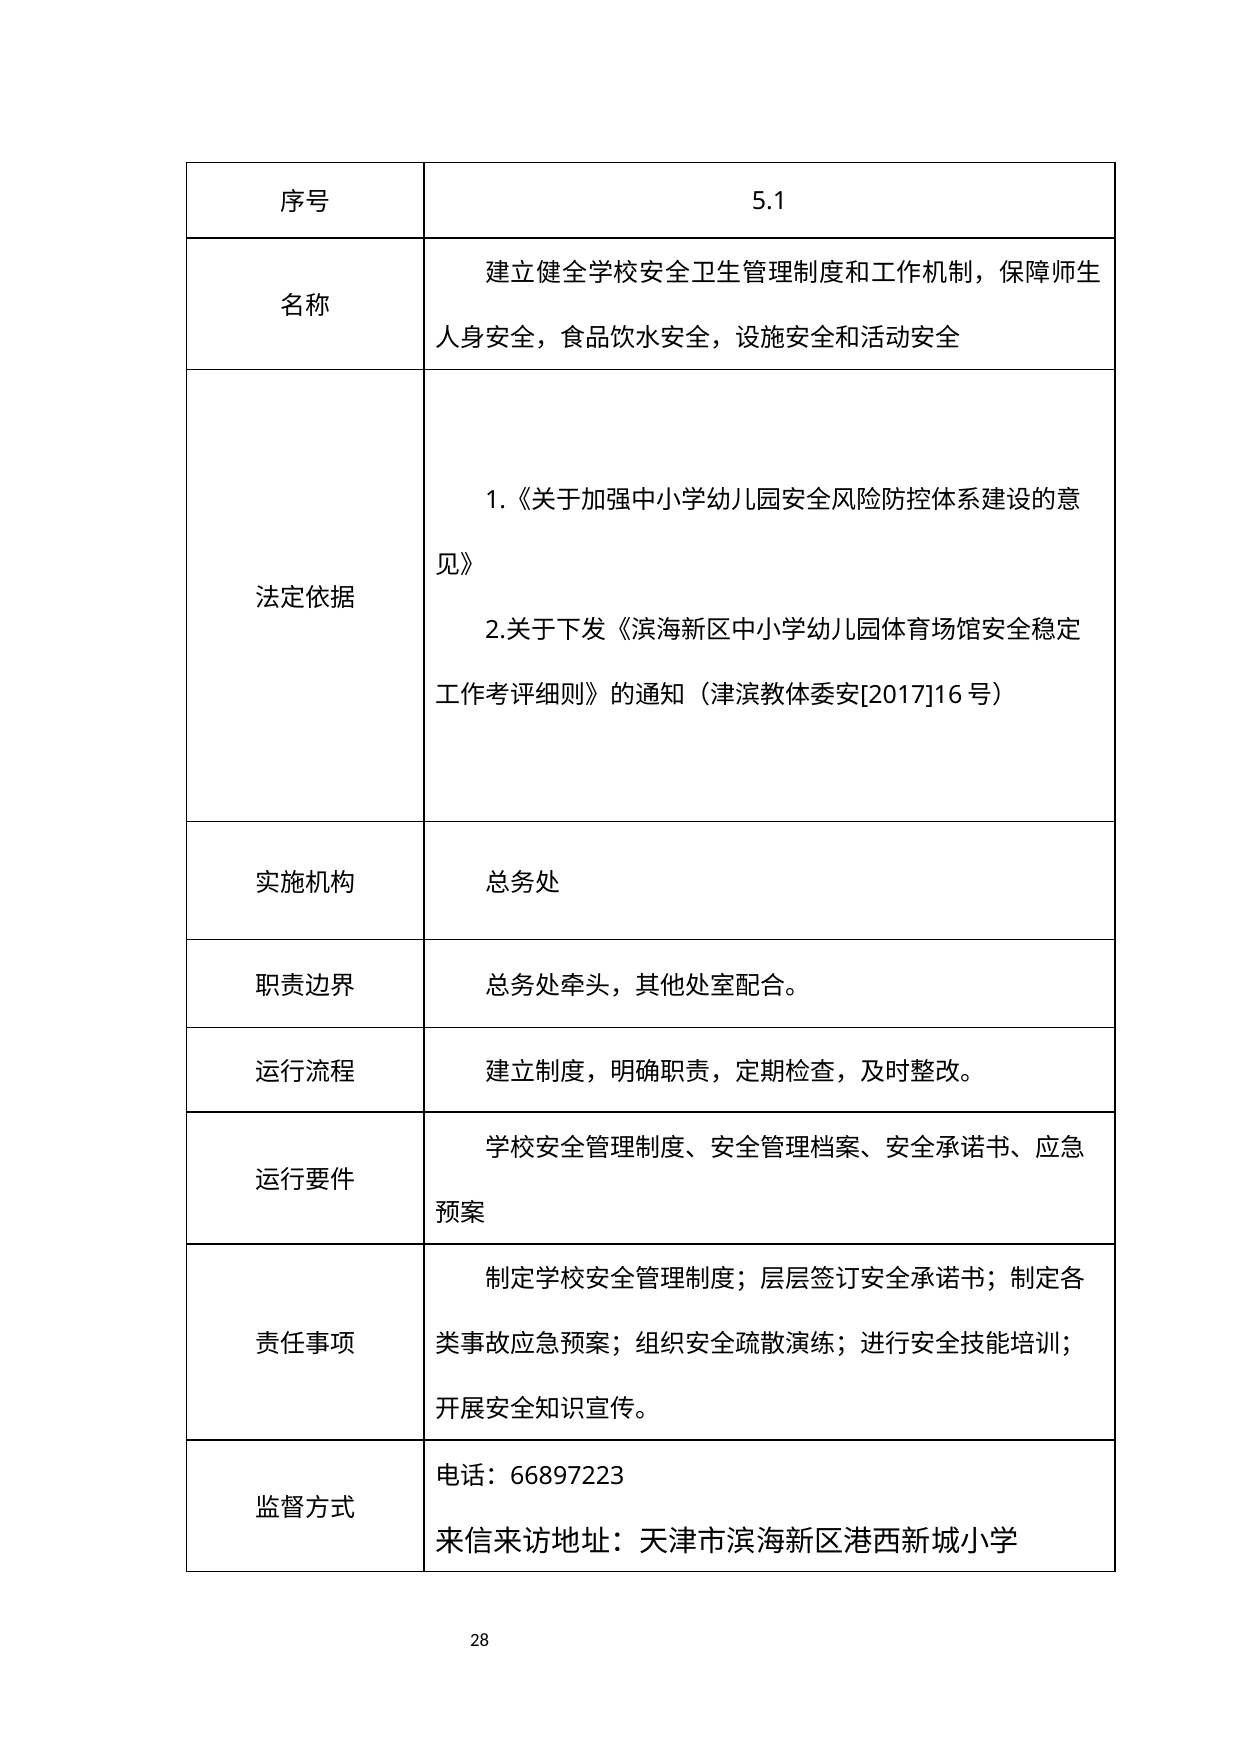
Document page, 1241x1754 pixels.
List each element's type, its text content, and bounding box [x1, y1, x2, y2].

table_cell 建立健全学校安全卫生管理制度和工作机制，保障师生人身安全，食品饮水安全，设施安全和活动安全 [425, 239, 1114, 368]
table_cell 电话：66897223 来信来访地址：天津市滨海新区港西新城小学 [425, 1441, 1114, 1571]
table_cell 总务处牵头，其他处室配合。 [425, 940, 1114, 1027]
table_cell 职责边界 [187, 940, 423, 1027]
table_cell 运行流程 [187, 1028, 423, 1111]
table_cell 实施机构 [187, 822, 423, 938]
table_cell 制定学校安全管理制度；层层签订安全承诺书；制定各类事故应急预案；组织安全疏散演练；进行安全技能培训；开展安全知识宣传。 [425, 1245, 1114, 1439]
table_cell 名称 [187, 239, 423, 368]
table_cell 运行要件 [187, 1113, 423, 1243]
table_cell 责任事项 [187, 1245, 423, 1439]
table_cell 序号 [187, 163, 423, 237]
table_cell 法定依据 [187, 370, 423, 821]
table_cell 5.1 [425, 163, 1114, 237]
table_cell 监督方式 [187, 1441, 423, 1571]
table_cell 1.《关于加强中小学幼儿园安全风险防控体系建设的意见》 2.关于下发《滨海新区中小学幼儿园体育场馆安全稳定工作考评细则》的通知（津滨教体委安[2017]16号） [425, 370, 1114, 821]
table_cell 学校安全管理制度、安全管理档案、安全承诺书、应急预案 [425, 1113, 1114, 1243]
table_cell 建立制度，明确职责，定期检查，及时整改。 [425, 1028, 1114, 1111]
table_cell 总务处 [425, 822, 1114, 938]
